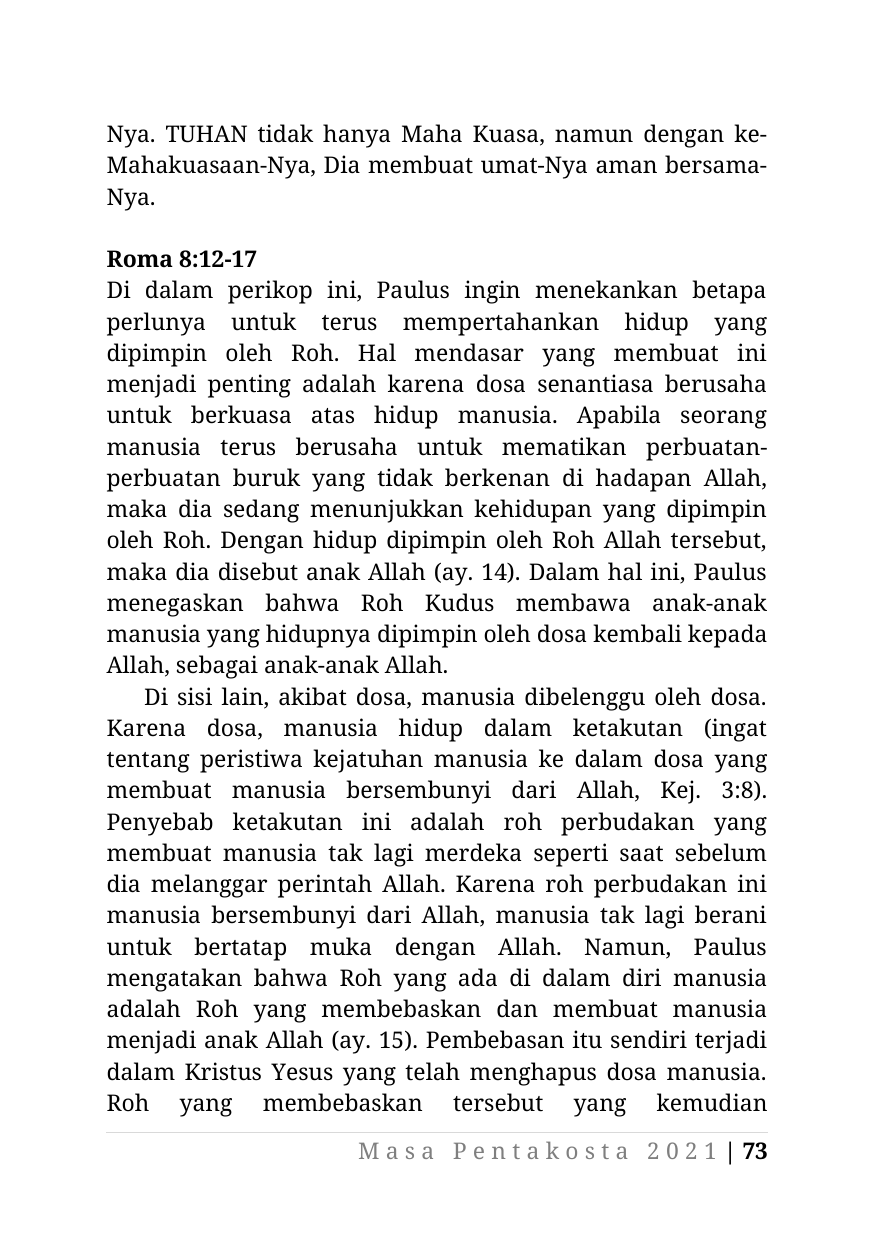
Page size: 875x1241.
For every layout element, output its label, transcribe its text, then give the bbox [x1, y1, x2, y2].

text Roma 8:12-17 [106, 243, 768, 274]
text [106, 681, 768, 1118]
text Di dalam perikop ini, Paulus ingin menekankan betapa perlunya untuk terus mempertahankan hidup yang dipimpin oleh Roh. Hal mendasar yang membuat ini menjadi penting adalah karena dosa senantiasa berusaha untuk berkuasa atas hidup manusia. Apabila seorang manusia terus berusaha untuk mematikan perbuatan-perbuatan buruk yang tidak berkenan di hadapan Allah, maka dia sedang menunjukkan kehidupan yang dipimpin oleh Roh. Dengan hidup dipimpin oleh Roh Allah tersebut, maka dia disebut anak Allah (ay. 14). Dalam hal ini, Paulus menegaskan bahwa Roh Kudus membawa anak-anak manusia yang hidupnya dipimpin oleh dosa kembali kepada Allah, sebagai anak-anak Allah. [106, 274, 768, 681]
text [106, 118, 768, 212]
